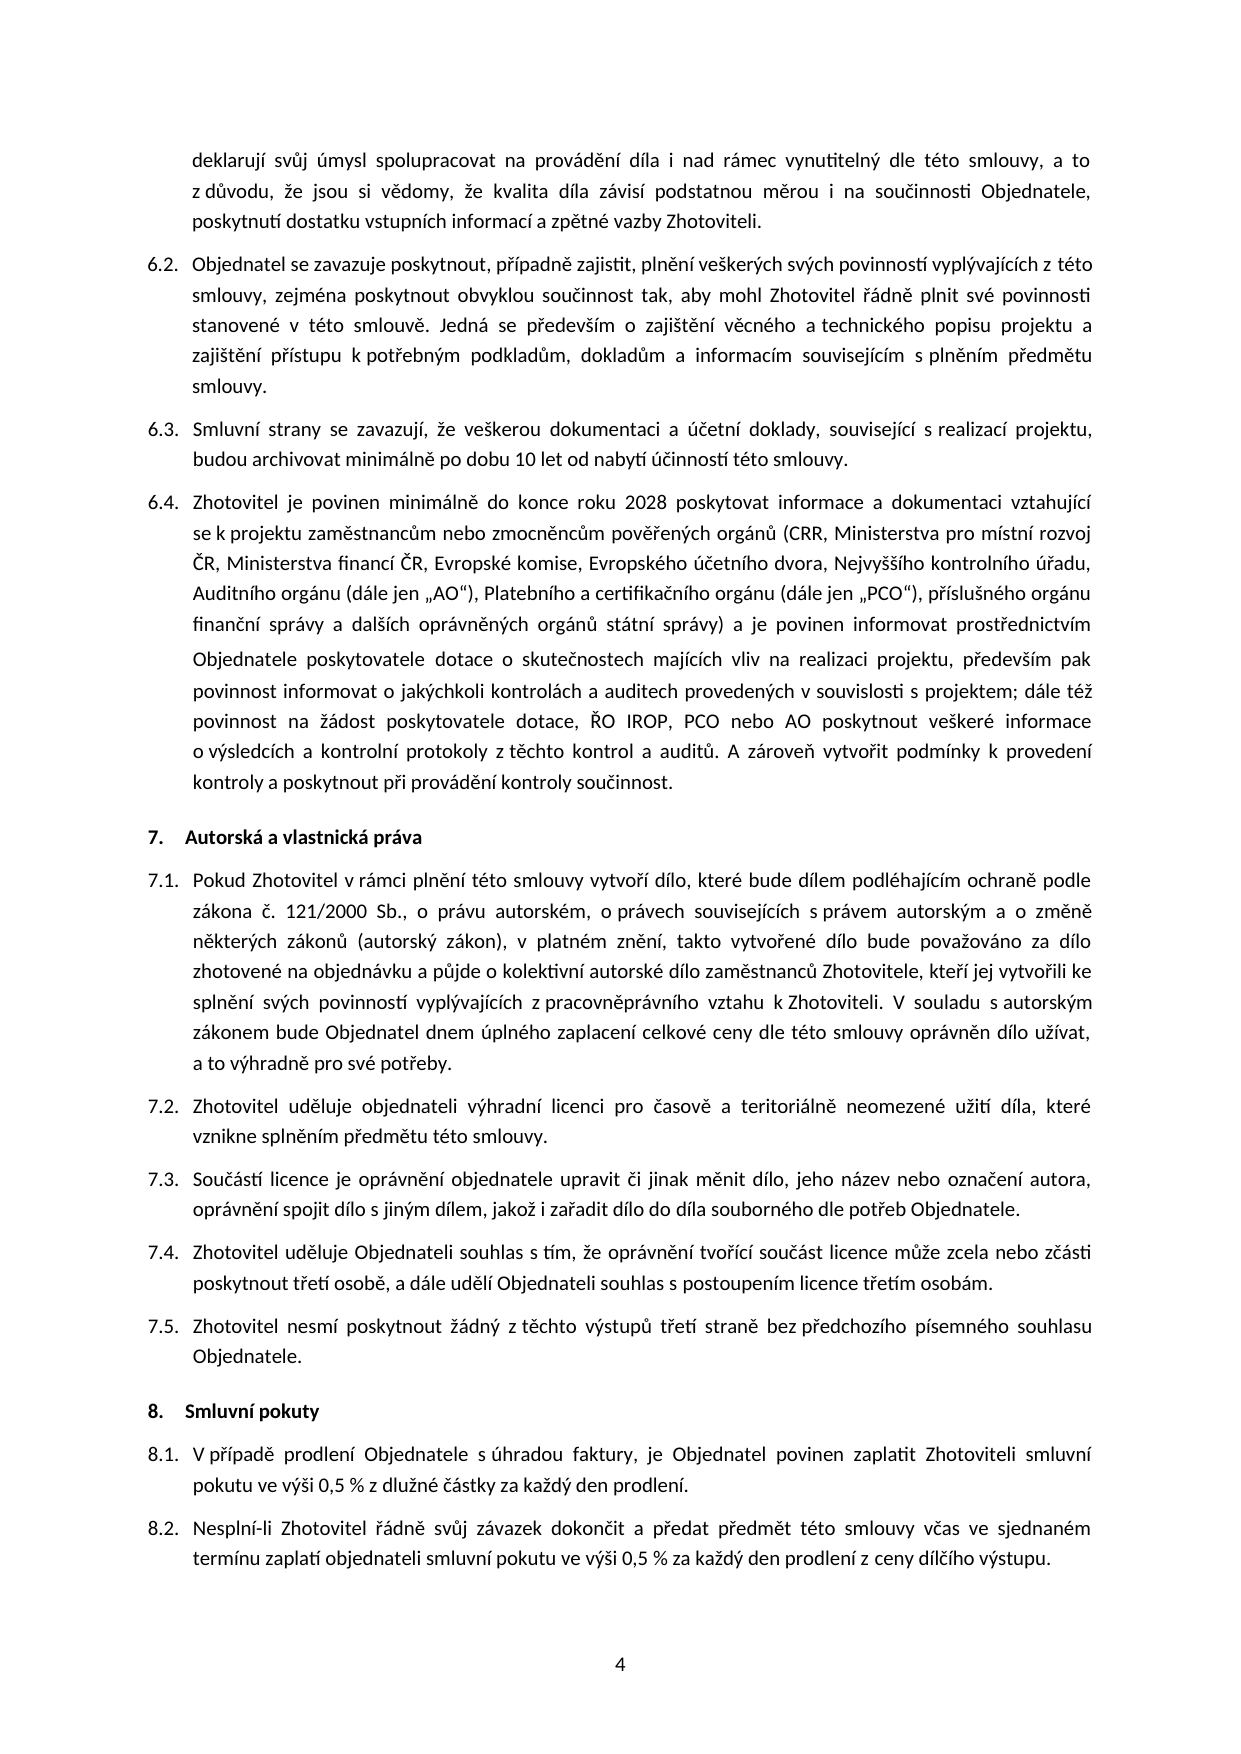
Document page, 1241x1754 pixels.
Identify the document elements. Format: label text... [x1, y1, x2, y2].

list Objednatel se zavazuje poskytnout, případně zajistit, plnění veškerých svých povinností vyplývajících z této smlouvy, zejména poskytnout obvyklou součinnost tak, aby mohl Zhotovitel řádně plnit své povinnosti stanovené v této smlouvě. Jedná se především o zajištění věcného a technického popisu projektu a zajištění přístupu k potřebným podkladům, dokladům a informacím souvisejícím s plněním předmětu smlouvy. [147, 251, 1093, 398]
list Smluvní pokuty [148, 1399, 1093, 1424]
list Smluvní strany se zavazují, že veškerou dokumentaci a účetní doklady, související s realizací projektu, budou archivovat minimálně po dobu 10 let od nabytí účinností této smlouvy. [148, 416, 1093, 472]
list V případě prodlení Objednatele s úhradou faktury, je Objednatel povinen zaplatit Zhotoviteli smluvní pokutu ve výši 0,5 % z dlužné částky za každý den prodlení. [148, 1442, 1093, 1497]
list Zhotovitel uděluje objednateli výhradní licenci pro časově a teritoriálně neomezené užití díla, které vznikne splněním předmětu této smlouvy. [148, 1093, 1093, 1149]
list Zhotovitel uděluje Objednateli souhlas s tím, že oprávnění tvořící součást licence může zcela nebo zčásti poskytnout třetí osobě, a dále udělí Objednateli souhlas s postoupením licence třetím osobám. [148, 1239, 1093, 1295]
list Nesplní-li Zhotovitel řádně svůj závazek dokončit a předat předmět této smlouvy včas ve sjednaném termínu zaplatí objednateli smluvní pokutu ve výši 0,5 % za každý den prodlení z ceny dílčího výstupu. [148, 1515, 1093, 1571]
list Součástí licence je oprávnění objednatele upravit či jinak měnit dílo, jeho název nebo označení autora, oprávnění spojit dílo s jiným dílem, jakož i zařadit dílo do díla souborného dle potřeb Objednatele. [148, 1166, 1093, 1222]
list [147, 148, 1093, 234]
list Zhotovitel je povinen minimálně do konce roku 2028 poskytovat informace a dokumentaci vztahující se k projektu zaměstnancům nebo zmocněncům pověřených orgánů (CRR, Ministerstva pro místní rozvoj ČR, Ministerstva financí ČR, Evropské komise, Evropského účetního dvora, Nejvyššího kontrolního úřadu, Auditního orgánu (dále jen „AO“), Platebního a certifikačního orgánu (dále jen „PCO“), příslušného orgánu finanční správy a dalších oprávněných orgánů státní správy) a je povinen informovat prostřednictvím Objednatele poskytovatele dotace o skutečnostech majících vliv na realizaci projektu, především pak povinnost informovat o jakýchkoli kontrolách a auditech provedených v souvislosti s projektem; dále též povinnost na žádost poskytovatele dotace, ŘO IROP, PCO nebo AO poskytnout veškeré informace o výsledcích a kontrolní protokoly z těchto kontrol a auditů. A zároveň vytvořit podmínky k provedení kontroly a poskytnout při provádění kontroly součinnost. [148, 489, 1093, 794]
list Autorská a vlastnická práva [148, 824, 1093, 850]
list Pokud Zhotovitel v rámci plnění této smlouvy vytvoří dílo, které bude dílem podléhajícím ochraně podle zákona č. 121/2000 Sb., o právu autorském, o právech souvisejících s právem autorským a o změně některých zákonů (autorský zákon), v platném znění, takto vytvořené dílo bude považováno za dílo zhotovené na objednávku a půjde o kolektivní autorské dílo zaměstnanců Zhotovitele, kteří jej vytvořili ke splnění svých povinností vyplývajících z pracovněprávního vztahu k Zhotoviteli. V souladu s autorským zákonem bude Objednatel dnem úplného zaplacení celkové ceny dle této smlouvy oprávněn dílo užívat, a to výhradně pro své potřeby. [148, 867, 1093, 1075]
list Zhotovitel nesmí poskytnout žádný z těchto výstupů třetí straně bez předchozího písemného souhlasu Objednatele. [148, 1313, 1093, 1369]
